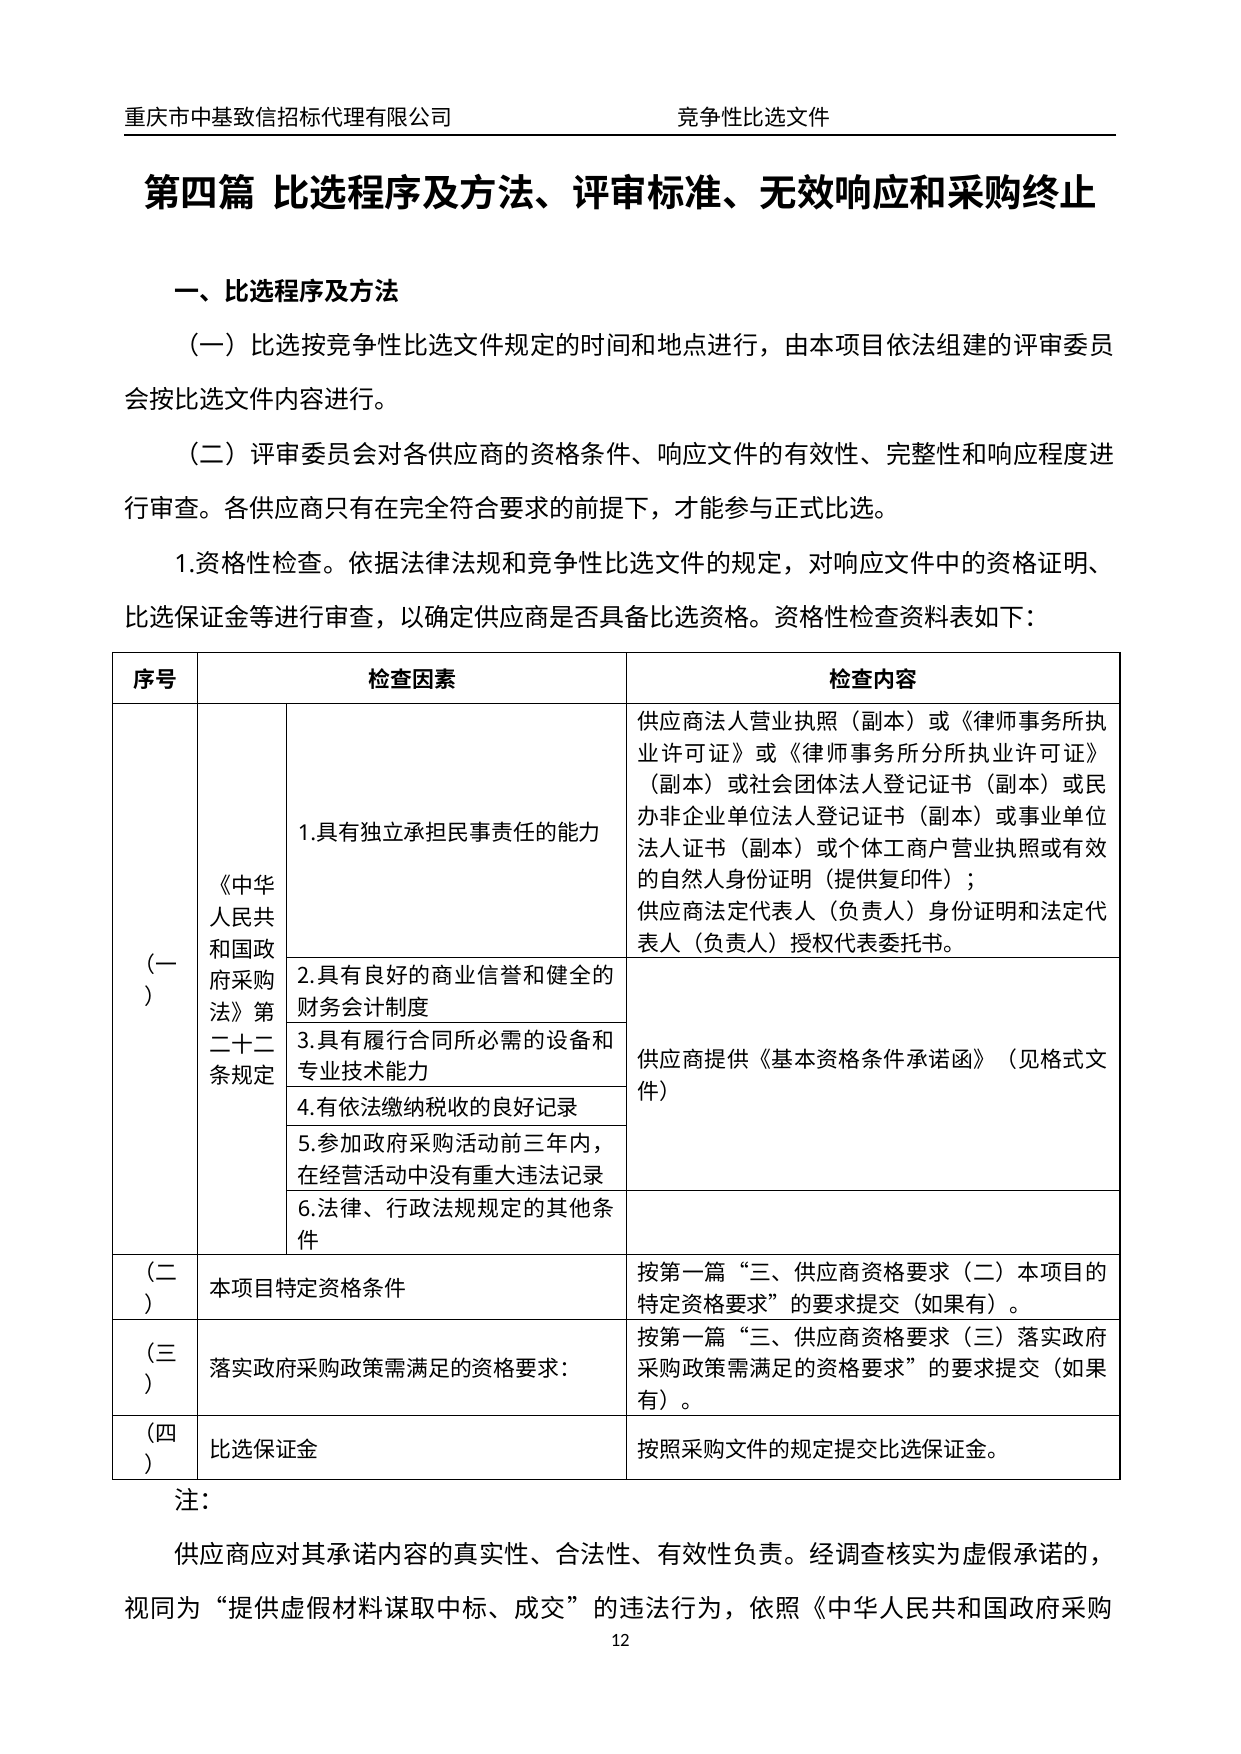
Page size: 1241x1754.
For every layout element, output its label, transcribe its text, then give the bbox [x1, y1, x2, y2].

subtitle 第四篇 比选程序及方法、评审标准、无效响应和采购终止 [124, 163, 1116, 217]
table_cell 供应商提供《基本资格条件承诺函》（见格式文件） [627, 958, 1119, 1190]
table_cell 2.具有良好的商业信誉和健全的财务会计制度 [287, 958, 626, 1022]
table_cell 落实政府采购政策需满足的资格要求： [198, 1320, 626, 1415]
table_cell 供应商法人营业执照（副本）或《律师事务所执业许可证》或《律师事务所分所执业许可证》（副本）或社会团体法人登记证书（副本）或民办非企业单位法人登记证书（副本）或事业单位法人证书（副本）或个体工商户营业执照或有效的自然人身份证明（提供复印件）； 供应商法定代表人（负责人）身份证明和法定代表人（负责人）授权代表委托书。 [627, 704, 1119, 957]
table_cell 3.具有履行合同所必需的设备和专业技术能力 [287, 1023, 626, 1086]
table_header 序号 [113, 653, 197, 703]
table_cell 本项目特定资格条件 [198, 1255, 626, 1319]
table_cell 1.具有独立承担民事责任的能力 [287, 704, 626, 957]
table_header 检查因素 [198, 653, 626, 703]
table_cell 5.参加政府采购活动前三年内，在经营活动中没有重大违法记录 [287, 1126, 626, 1190]
table_cell [627, 1191, 1119, 1254]
table_cell 按第一篇“三、供应商资格要求（二）本项目的特定资格要求”的要求提交（如果有）。 [627, 1255, 1119, 1319]
table_cell 按照采购文件的规定提交比选保证金。 [627, 1416, 1119, 1479]
table_cell （一） [113, 704, 197, 1254]
text （二）评审委员会对各供应商的资格条件、响应文件的有效性、完整性和响应程度进行审查。各供应商只有在完全符合要求的前提下，才能参与正式比选。 [124, 434, 1116, 525]
text 注： [124, 1480, 1116, 1516]
table_header 检查内容 [627, 653, 1119, 703]
text 1.资格性检查。依据法律法规和竞争性比选文件的规定，对响应文件中的资格证明、比选保证金等进行审查，以确定供应商是否具备比选资格。资格性检查资料表如下： [124, 543, 1116, 634]
subtitle 一、比选程序及方法 [124, 271, 1116, 307]
table_cell 比选保证金 [198, 1416, 626, 1479]
table_cell （三） [113, 1320, 197, 1415]
table_cell 6.法律、行政法规规定的其他条件 [287, 1191, 626, 1254]
table_cell 按第一篇“三、供应商资格要求（三）落实政府采购政策需满足的资格要求”的要求提交（如果有）。 [627, 1320, 1119, 1415]
table_cell 《中华人民共和国政府采购法》第二十二条规定 [198, 704, 286, 1254]
table_cell （四） [113, 1416, 197, 1479]
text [124, 1534, 1116, 1625]
table_cell （二） [113, 1255, 197, 1319]
table_cell 4.有依法缴纳税收的良好记录 [287, 1087, 626, 1125]
text （一）比选按竞争性比选文件规定的时间和地点进行，由本项目依法组建的评审委员会按比选文件内容进行。 [124, 326, 1116, 416]
